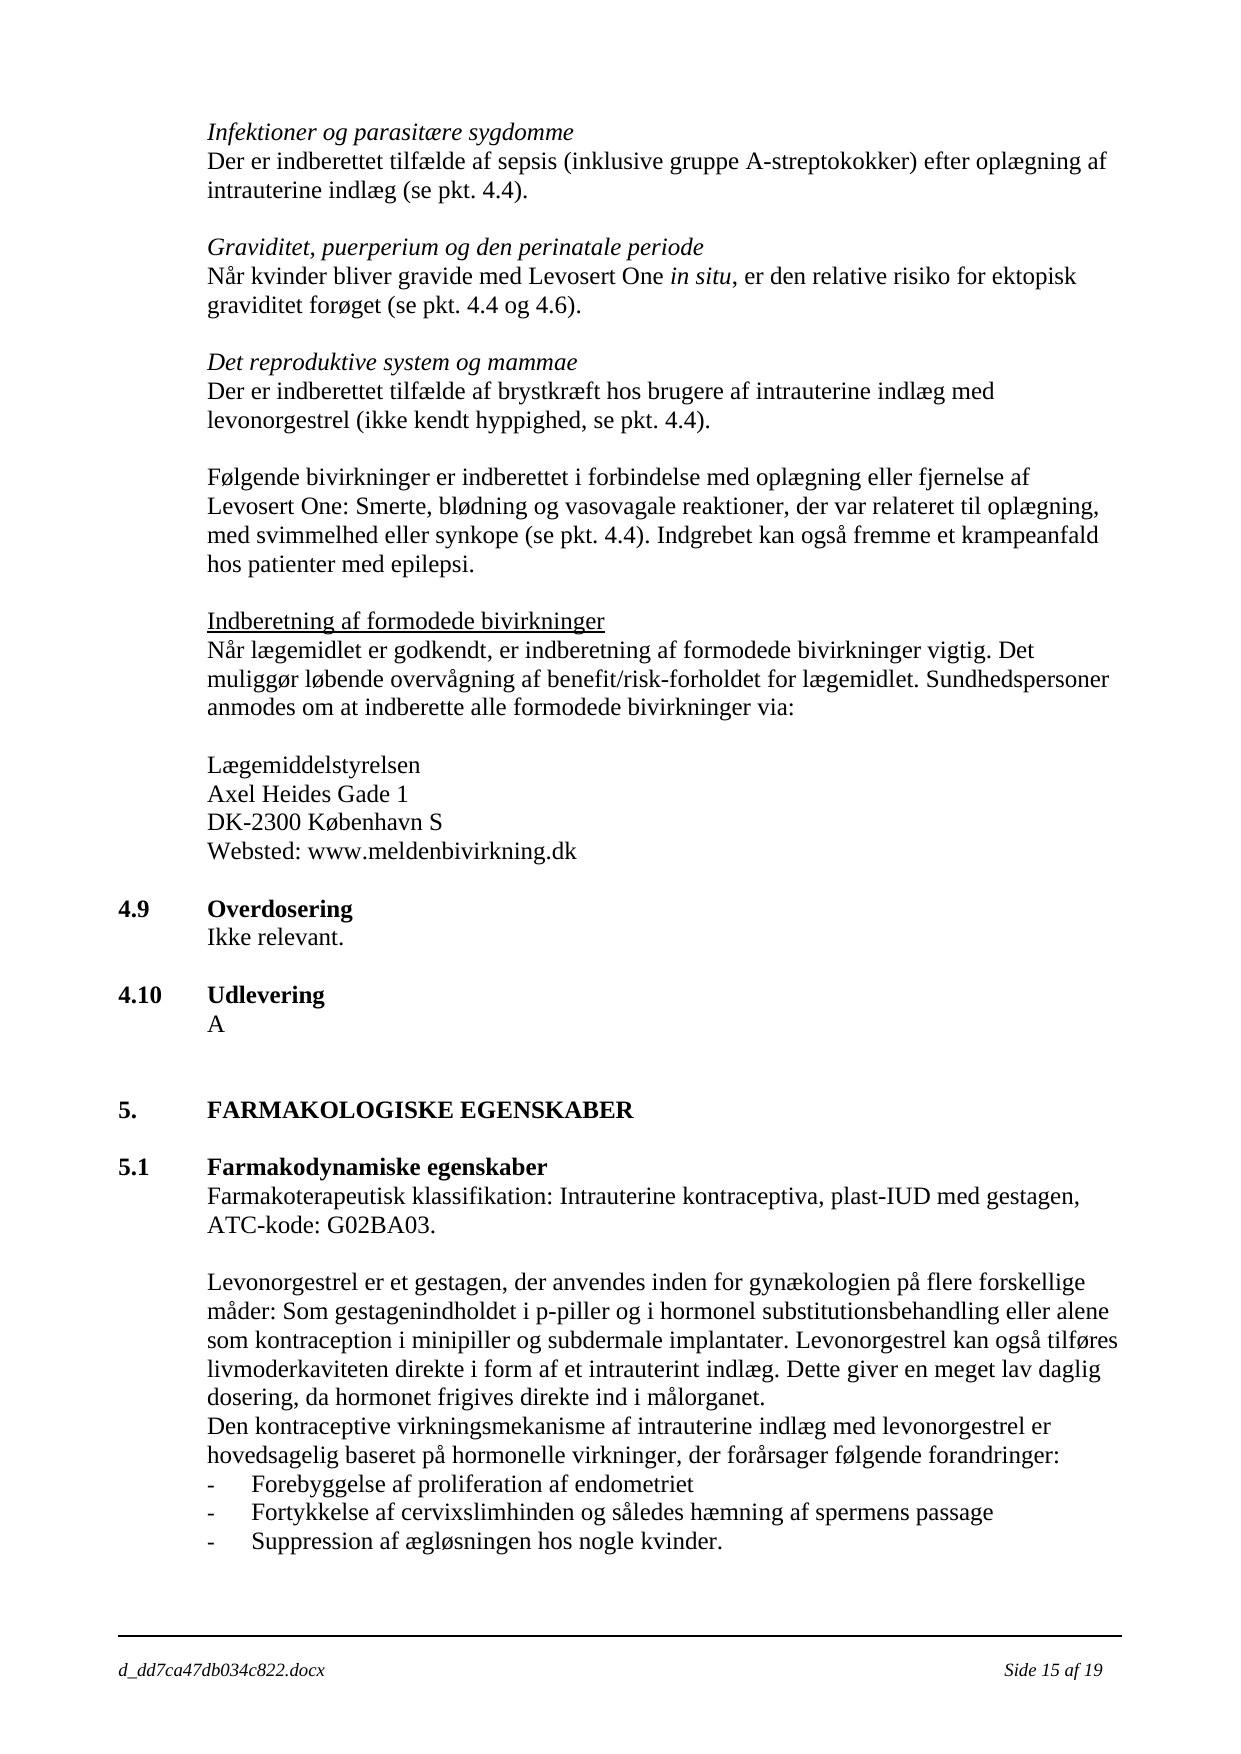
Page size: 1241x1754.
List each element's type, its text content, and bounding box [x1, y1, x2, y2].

text Når lægemidlet er godkendt, er indberetning af formodede bivirkninger vigtig. Det muliggør løbende overvågning af benefit/risk-forholdet for lægemidlet. Sundhedspersoner anmodes om at indberette alle formodede bivirkninger via: [207, 635, 1122, 721]
text Følgende bivirkninger er indberettet i forbindelse med oplægning eller fjernelse af Levosert One: Smerte, blødning og vasovagale reaktioner, der var relateret til oplægning, med svimmelhed eller synkope (se pkt. 4.4). Indgrebet kan også fremme et krampeanfald hos patienter med epilepsi. [207, 462, 1122, 577]
text Ikke relevant. [207, 922, 1122, 951]
text A [207, 1009, 1122, 1037]
text Graviditet, puerperium og den perinatale periode [207, 232, 1122, 261]
text Der er indberettet tilfælde af sepsis (inklusive gruppe A-streptokokker) efter oplægning af intrauterine indlæg (se pkt. 4.4). [207, 146, 1122, 204]
text 5. FARMAKOLOGISKE EGENSKABER [118, 1095, 1122, 1124]
text Infektioner og parasitære sygdomme [207, 117, 1122, 146]
list Forebyggelse af proliferation af endometriet [207, 1469, 1122, 1497]
text Det reproduktive system og mammae [207, 347, 1122, 376]
text Når kvinder bliver gravide med Levosert One in situ, er den relative risiko for ektopisk graviditet forøget (se pkt. 4.4 og 4.6). [207, 261, 1122, 319]
text Lægemiddelstyrelsen [207, 750, 1122, 779]
text Farmakoterapeutisk klassifikation: Intrauterine kontraceptiva, plast-IUD med gestagen, ATC-kode: G02BA03. [207, 1181, 1122, 1239]
text Axel Heides Gade 1 [207, 779, 1122, 807]
text Indberetning af formodede bivirkninger [207, 606, 1122, 635]
text Den kontraceptive virkningsmekanisme af intrauterine indlæg med levonorgestrel er hovedsagelig baseret på hormonelle virkninger, der forårsager følgende forandringer: [207, 1411, 1122, 1469]
text Websted: www.meldenbivirkning.dk [207, 836, 1122, 865]
text 4.10 Udlevering [118, 980, 1122, 1009]
text 4.9 Overdosering [118, 894, 1122, 922]
text 5.1 Farmakodynamiske egenskaber [118, 1152, 1122, 1181]
text Levonorgestrel er et gestagen, der anvendes inden for gynækologien på flere forskellige måder: Som gestagenindholdet i p-piller og i hormonel substitutionsbehandling eller alene som kontraception i minipiller og subdermale implantater. Levonorgestrel kan også tilføres livmoderkaviteten direkte i form af et intrauterint indlæg. Dette giver en meget lav daglig dosering, da hormonet frigives direkte ind i målorganet. [207, 1267, 1122, 1411]
list Suppression af ægløsningen hos nogle kvinder. [207, 1526, 1122, 1555]
text DK-2300 København S [207, 807, 1122, 836]
text Der er indberettet tilfælde af brystkræft hos brugere af intrauterine indlæg med levonorgestrel (ikke kendt hyppighed, se pkt. 4.4). [207, 376, 1122, 434]
list Fortykkelse af cervixslimhinden og således hæmning af spermens passage [207, 1497, 1122, 1526]
